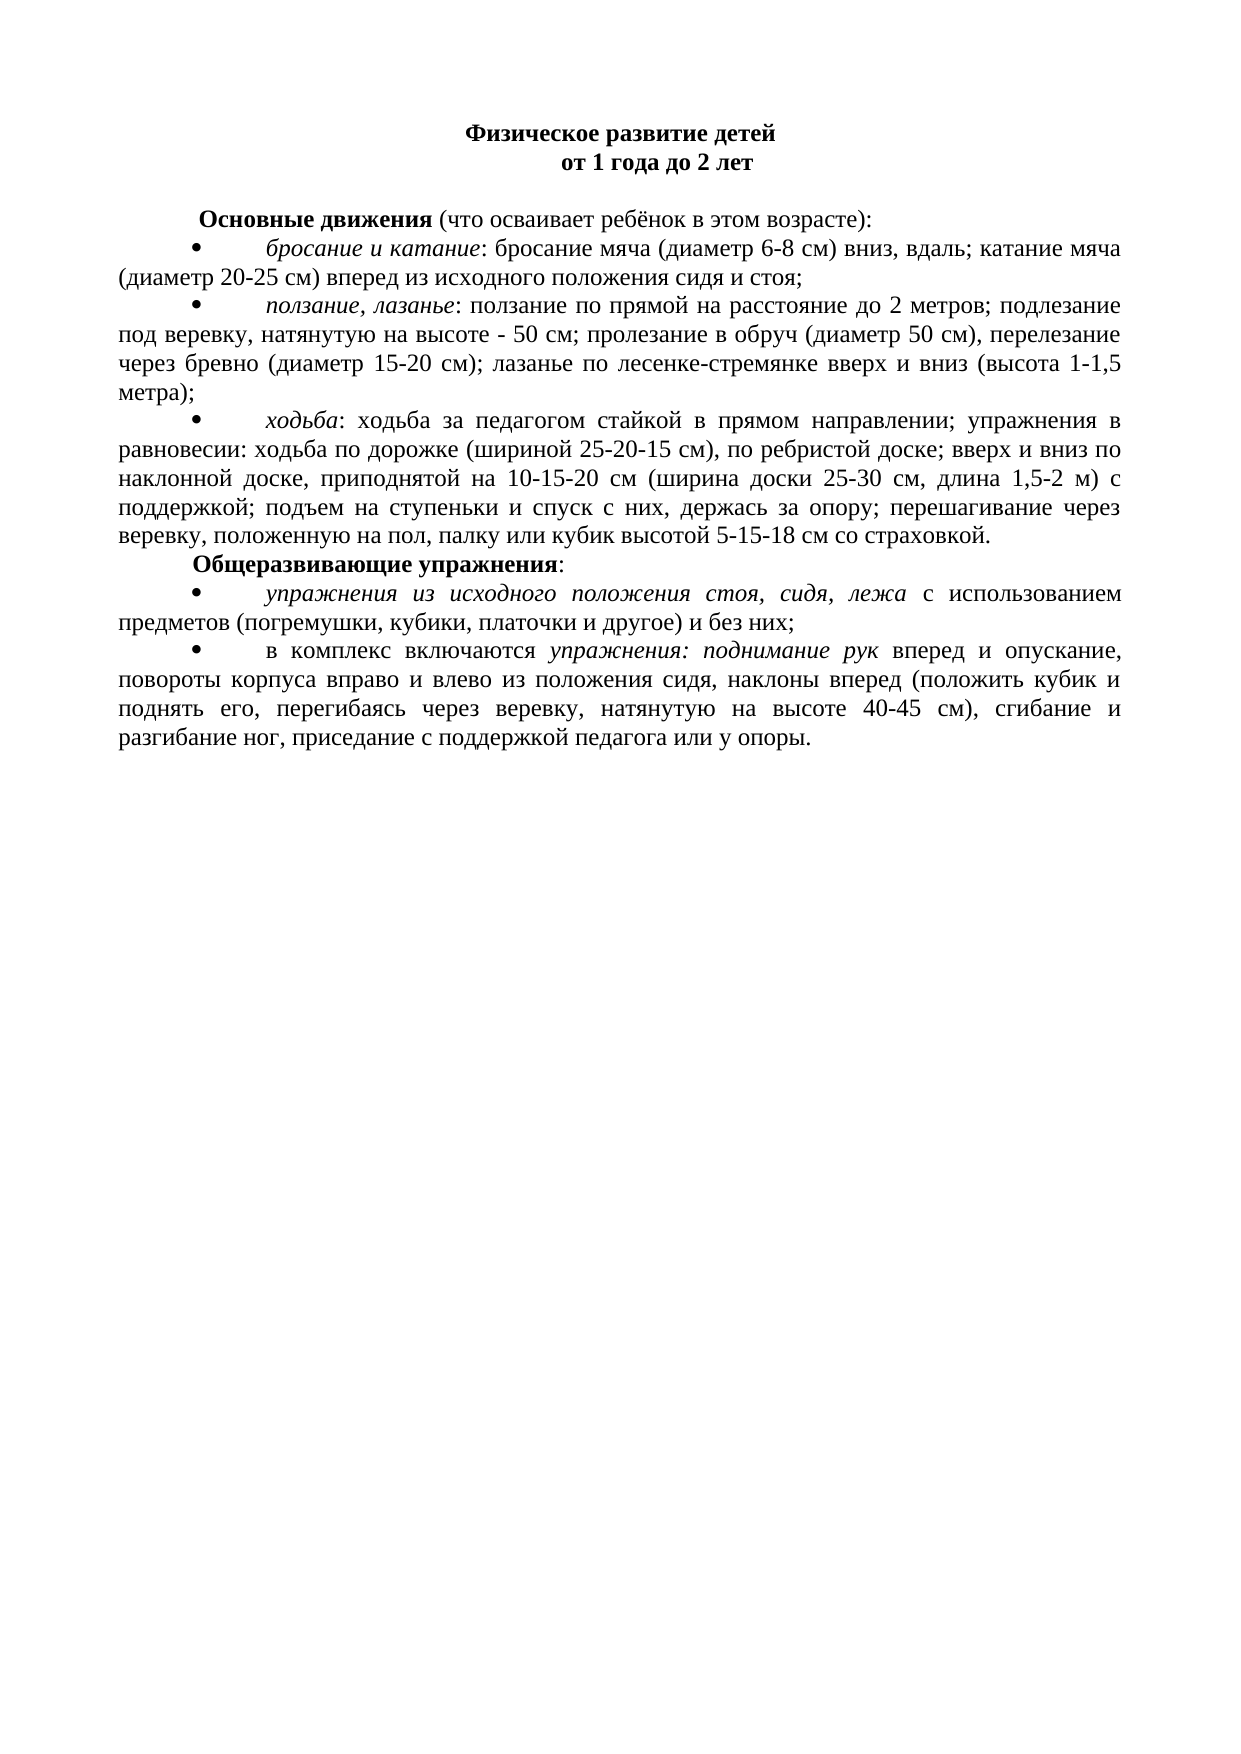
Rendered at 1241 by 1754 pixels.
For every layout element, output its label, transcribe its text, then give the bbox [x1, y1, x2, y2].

text Общеразвивающие упражнения: [118, 549, 1122, 578]
list упражнения из исходного положения стоя, сидя, лежа с использованием предметов (погремушки, кубики, платочки и другое) и без них; [118, 578, 1122, 636]
list в комплекс включаются упражнения: поднимание рук вперед и опускание, повороты корпуса вправо и влево из положения сидя, наклоны вперед (положить кубик и поднять его, перегибаясь через веревку, натянутую на высоте 40-45 см), сгибание и разгибание ног, приседание с поддержкой педагога или у опоры. [118, 636, 1122, 751]
list бросание и катание: бросание мяча (диаметр 6-8 см) вниз, вдаль; катание мяча (диаметр 20-25 см) вперед из исходного положения сидя и стоя; [118, 233, 1122, 291]
list ползание, лазанье: ползание по прямой на расстояние до 2 метров; подлезание под веревку, натянутую на высоте - 50 см; пролезание в обруч (диаметр 50 см), перелезание через бревно (диаметр 15-20 см); лазанье по лесенке-стремянке вверх и вниз (высота 1-1,5 метра); [118, 291, 1122, 406]
text Физическое развитие детей [118, 118, 1122, 147]
text от 1 года до 2 лет [118, 147, 1122, 176]
text Основные движения (что осваивает ребёнок в этом возрасте): [118, 204, 1122, 233]
list ходьба: ходьба за педагогом стайкой в прямом направлении; упражнения в равновесии: ходьба по дорожке (шириной 25-20-15 см), по ребристой доске; вверх и вниз по наклонной доске, приподнятой на 10-15-20 см (ширина доски 25-30 см, длина 1,5-2 м) с поддержкой; подъем на ступеньки и спуск с них, держась за опору; перешагивание через веревку, положенную на пол, палку или кубик высотой 5-15-18 см со страховкой. [118, 406, 1122, 549]
